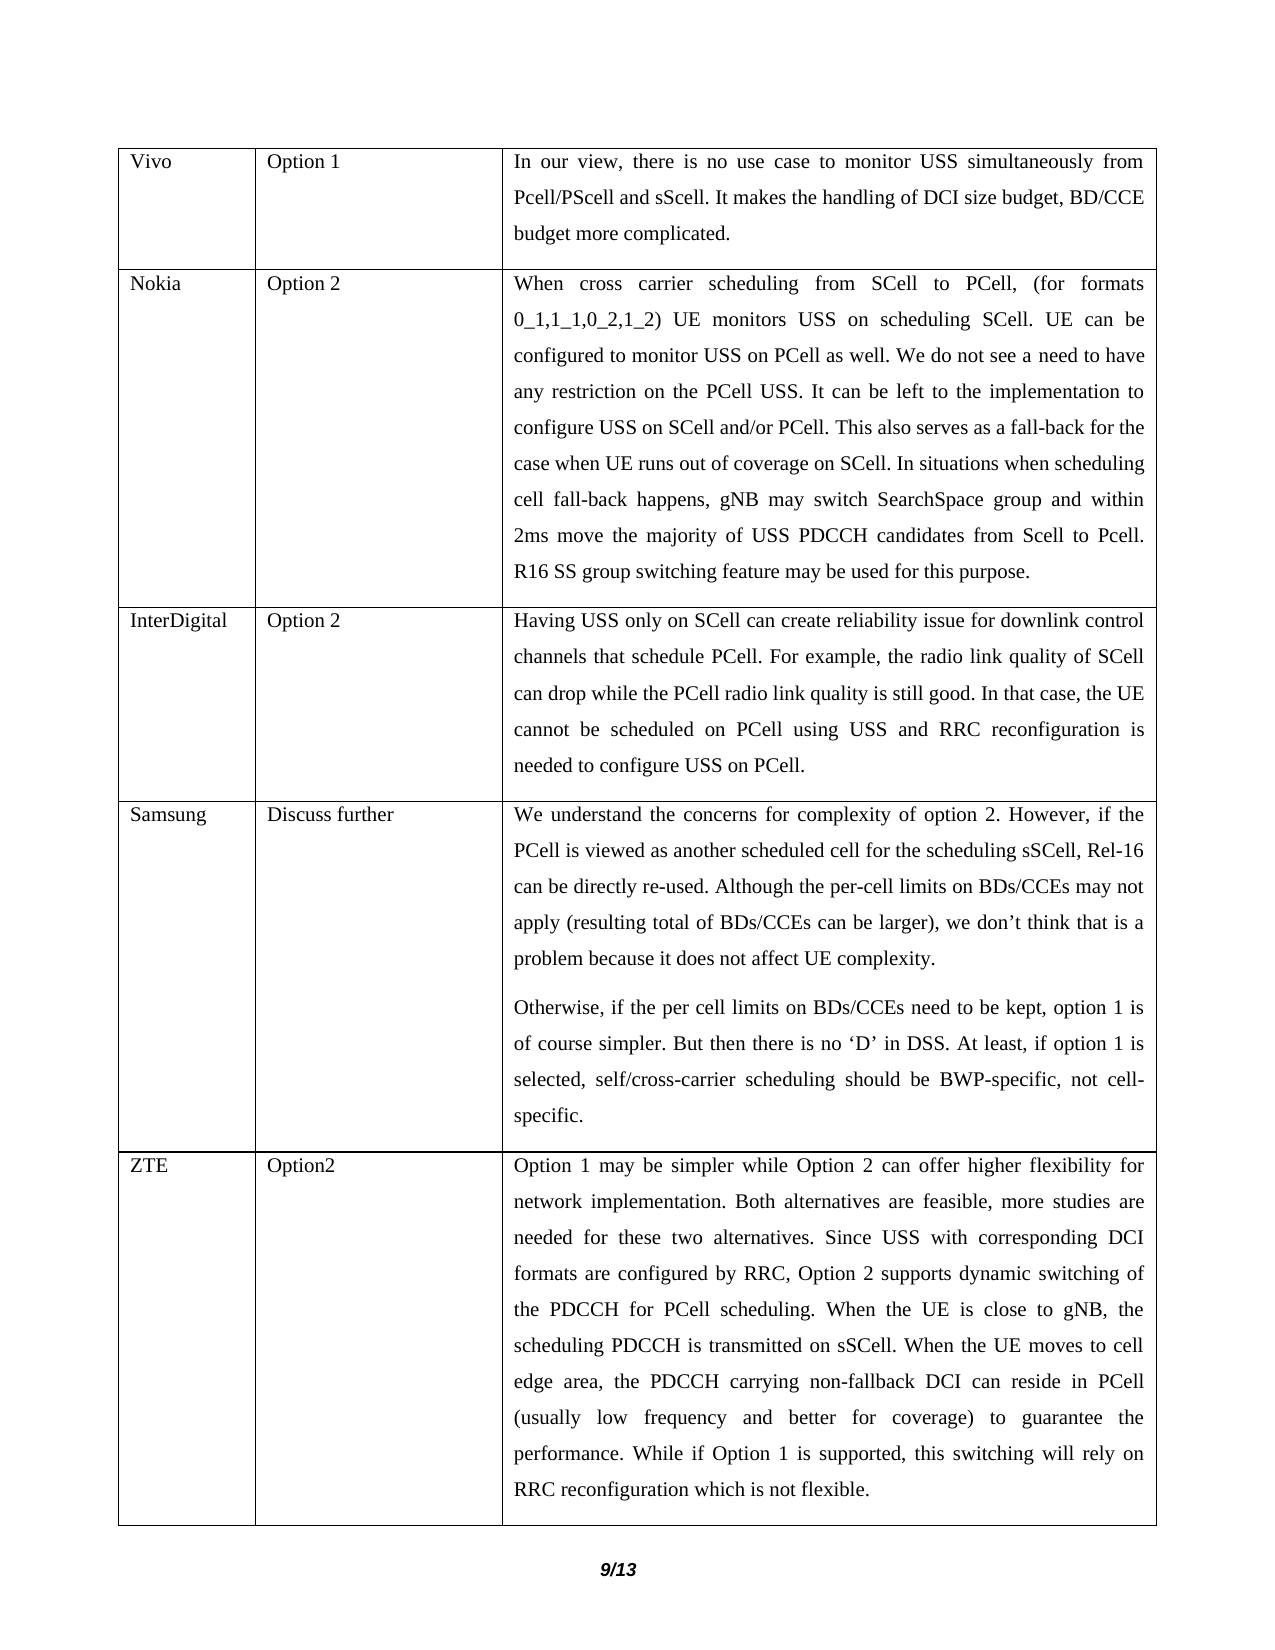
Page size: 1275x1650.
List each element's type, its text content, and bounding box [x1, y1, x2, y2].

table_cell When cross carrier scheduling from SCell to PCell, (for formats 0_1,1_1,0_2,1_2) UE monitors USS on scheduling SCell. UE can be configured to monitor USS on PCell as well. We do not see a need to have any restriction on the PCell USS. It can be left to the implementation to configure USS on SCell and/or PCell. This also serves as a fall-back for the case when UE runs out of coverage on SCell. In situations when scheduling cell fall-back happens, gNB may switch SearchSpace group and within 2ms move the majority of USS PDCCH candidates from Scell to Pcell. R16 SS group switching feature may be used for this purpose. [503, 270, 1156, 607]
table_cell Option 2 [256, 270, 502, 607]
table_cell Option 1 [256, 149, 502, 269]
table_cell Option2 [256, 1153, 502, 1525]
table_cell Samsung [119, 802, 255, 1151]
table_cell Having USS only on SCell can create reliability issue for downlink control channels that schedule PCell. For example, the radio link quality of SCell can drop while the PCell radio link quality is still good. In that case, the UE cannot be scheduled on PCell using USS and RRC reconfiguration is needed to configure USS on PCell. [503, 608, 1156, 801]
table_cell InterDigital [119, 608, 255, 801]
table_cell Option 2 [256, 608, 502, 801]
table_cell Discuss further [256, 802, 502, 1151]
table_cell Vivo [119, 149, 255, 269]
table_cell We understand the concerns for complexity of option 2. However, if the PCell is viewed as another scheduled cell for the scheduling sSCell, Rel-16 can be directly re-used. Although the per-cell limits on BDs/CCEs may not apply (resulting total of BDs/CCEs can be larger), we don’t think that is a problem because it does not affect UE complexity. Otherwise, if the per cell limits on BDs/CCEs need to be kept, option 1 is of course simpler. But then there is no ‘D’ in DSS. At least, if option 1 is selected, self/cross-carrier scheduling should be BWP-specific, not cell-specific. [503, 802, 1156, 1151]
table_cell In our view, there is no use case to monitor USS simultaneously from Pcell/PScell and sScell. It makes the handling of DCI size budget, BD/CCE budget more complicated. [503, 149, 1156, 269]
table_cell Option 1 may be simpler while Option 2 can offer higher flexibility for network implementation. Both alternatives are feasible, more studies are needed for these two alternatives. Since USS with corresponding DCI formats are configured by RRC, Option 2 supports dynamic switching of the PDCCH for PCell scheduling. When the UE is close to gNB, the scheduling PDCCH is transmitted on sSCell. When the UE moves to cell edge area, the PDCCH carrying non-fallback DCI can reside in PCell (usually low frequency and better for coverage) to guarantee the performance. While if Option 1 is supported, this switching will rely on RRC reconfiguration which is not flexible. [503, 1153, 1156, 1525]
table_cell Nokia [119, 270, 255, 607]
table_cell ZTE [119, 1153, 255, 1525]
